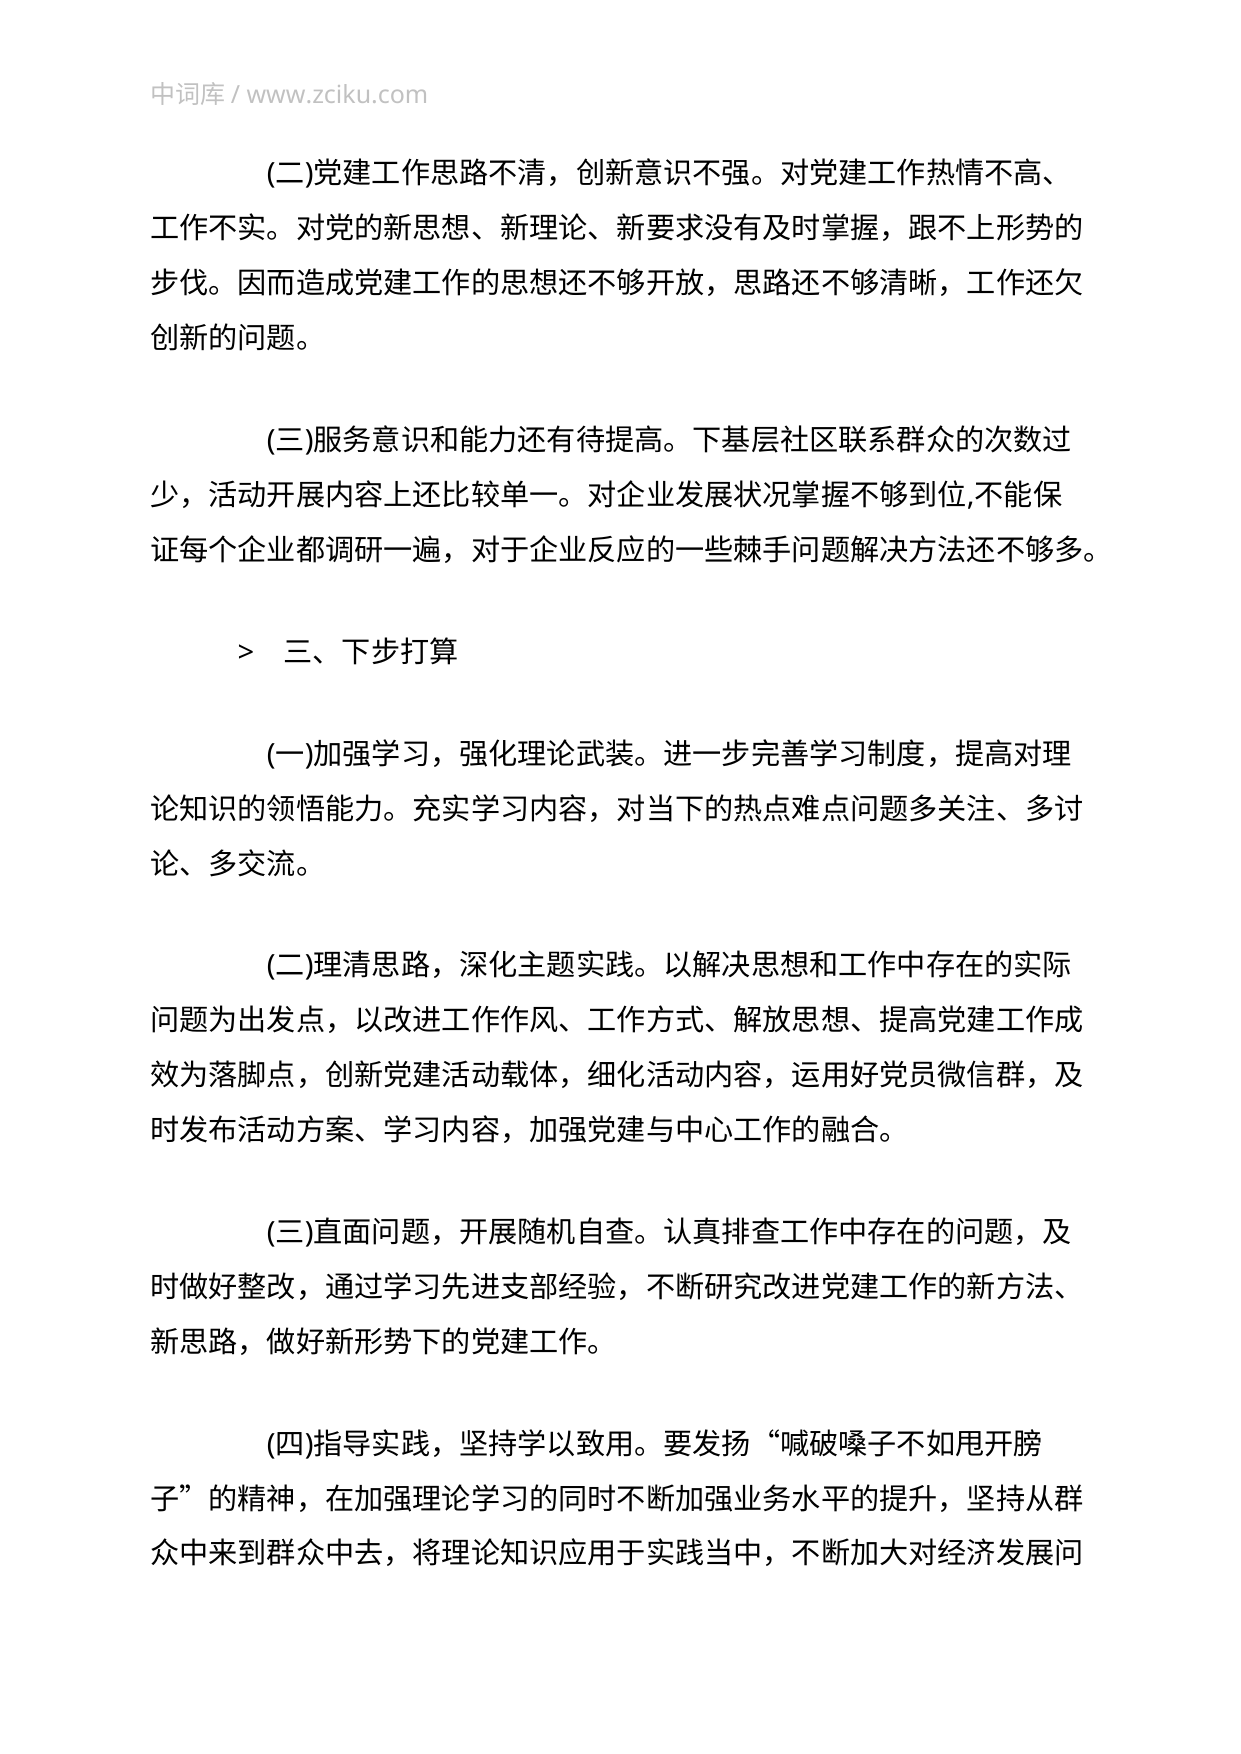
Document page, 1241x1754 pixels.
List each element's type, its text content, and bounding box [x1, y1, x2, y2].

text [150, 1420, 1090, 1572]
text (三)服务意识和能力还有待提高。下基层社区联系群众的次数过少，活动开展内容上还比较单一。对企业发展状况掌握不够到位,不能保证每个企业都调研一遍，对于企业反应的一些棘手问题解决方法还不够多。 [150, 417, 1090, 569]
text > 三、下步打算 [150, 628, 1090, 671]
text (一)加强学习，强化理论武装。进一步完善学习制度，提高对理论知识的领悟能力。充实学习内容，对当下的热点难点问题多关注、多讨论、多交流。 [150, 730, 1090, 882]
text (三)直面问题，开展随机自查。认真排查工作中存在的问题，及时做好整改，通过学习先进支部经验，不断研究改进党建工作的新方法、新思路，做好新形势下的党建工作。 [150, 1208, 1090, 1361]
text (二)理清思路，深化主题实践。以解决思想和工作中存在的实际问题为出发点，以改进工作作风、工作方式、解放思想、提高党建工作成效为落脚点，创新党建活动载体，细化活动内容，运用好党员微信群，及时发布活动方案、学习内容，加强党建与中心工作的融合。 [150, 942, 1090, 1149]
text (二)党建工作思路不清，创新意识不强。对党建工作热情不高、工作不实。对党的新思想、新理论、新要求没有及时掌握，跟不上形势的步伐。因而造成党建工作的思想还不够开放，思路还不够清晰，工作还欠创新的问题。 [150, 150, 1090, 357]
